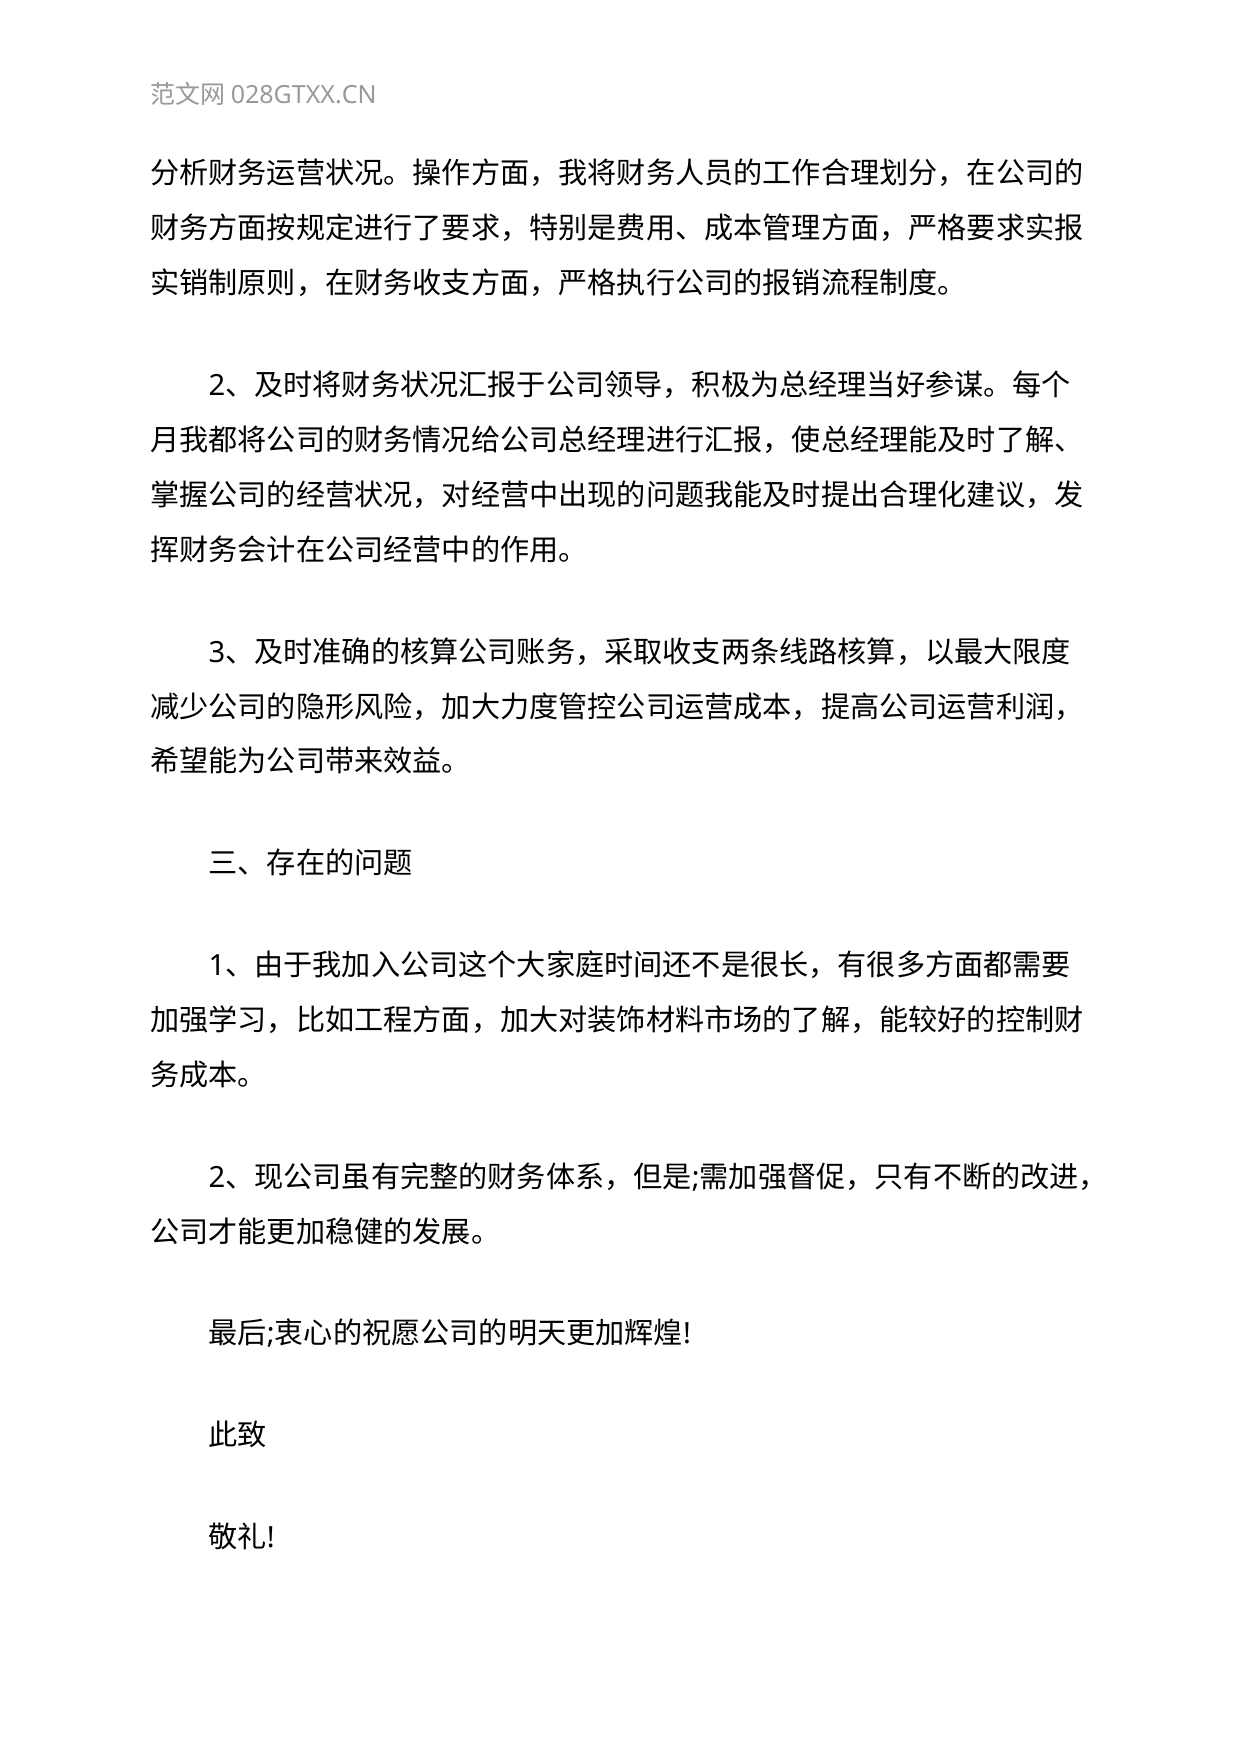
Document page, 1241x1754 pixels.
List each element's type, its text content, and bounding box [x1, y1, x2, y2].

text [150, 150, 1090, 302]
text 最后;衷心的祝愿公司的明天更加辉煌! [150, 1310, 1090, 1352]
text 3、及时准确的核算公司账务，采取收支两条线路核算，以最大限度减少公司的隐形风险，加大力度管控公司运营成本，提高公司运营利润，希望能为公司带来效益。 [150, 628, 1090, 780]
text 1、由于我加入公司这个大家庭时间还不是很长，有很多方面都需要加强学习，比如工程方面，加大对装饰材料市场的了解，能较好的控制财务成本。 [150, 942, 1090, 1094]
text 2、现公司虽有完整的财务体系，但是;需加强督促，只有不断的改进，公司才能更加稳健的发展。 [150, 1153, 1090, 1251]
text 2、及时将财务状况汇报于公司领导，积极为总经理当好参谋。每个月我都将公司的财务情况给公司总经理进行汇报，使总经理能及时了解、掌握公司的经营状况，对经营中出现的问题我能及时提出合理化建议，发挥财务会计在公司经营中的作用。 [150, 362, 1090, 569]
text 敬礼! [150, 1514, 1090, 1556]
text 此致 [150, 1412, 1090, 1454]
text 三、存在的问题 [150, 840, 1090, 882]
